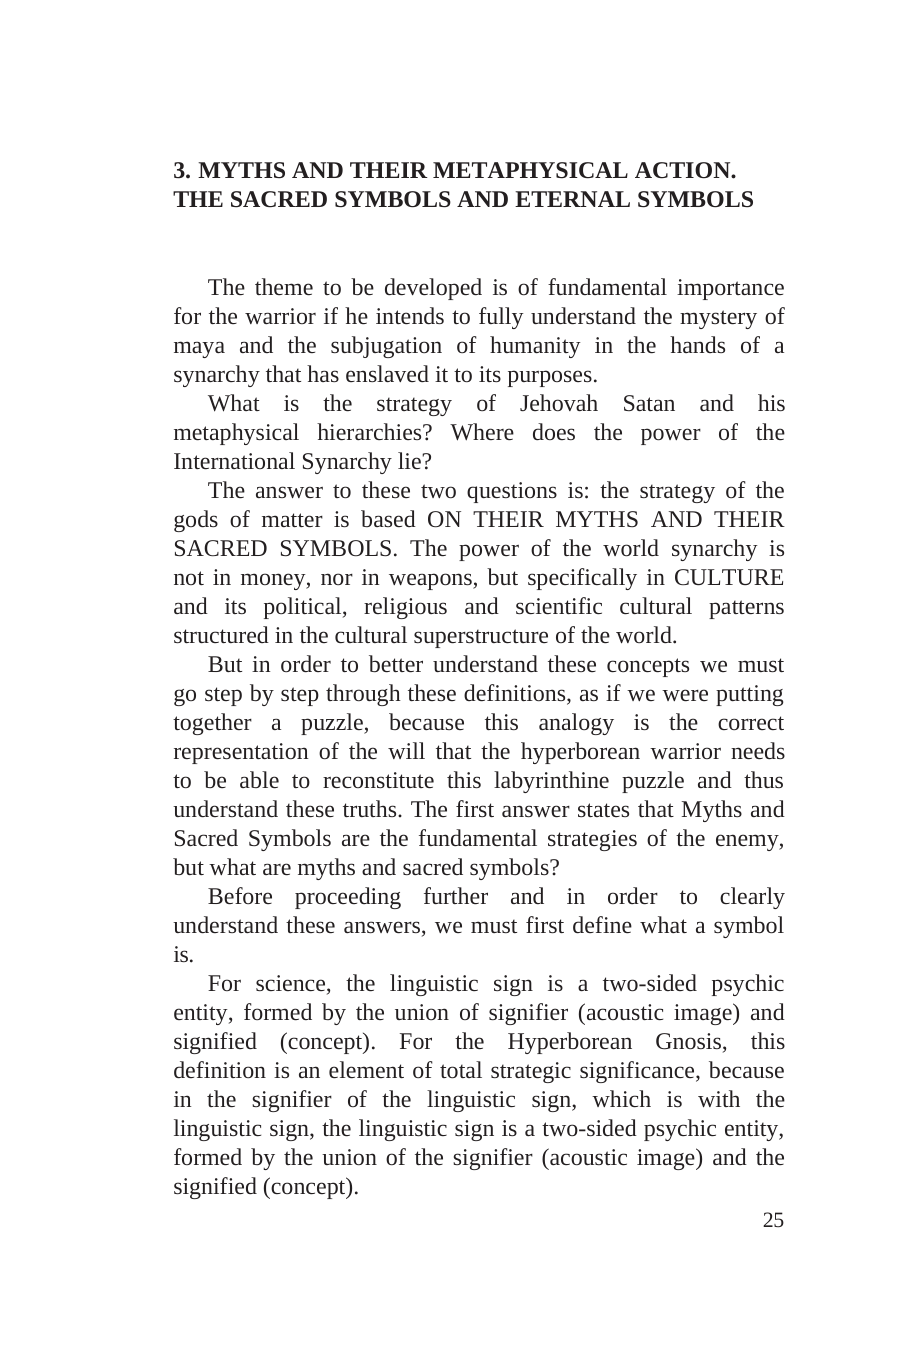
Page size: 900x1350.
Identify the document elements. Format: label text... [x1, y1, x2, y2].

text What is the strategy of Jehovah Satan and his metaphysical hierarchies? Where does the power of the International Synarchy lie? [173, 389, 786, 474]
text For science, the linguistic sign is a two-sided psychic entity, formed by the union of signifier (acoustic image) and signified (concept). For the Hyperborean Gnosis, this definition is an element of total strategic significance, because in the signifier of the linguistic sign, which is with the linguistic sign, the linguistic sign is a two-sided psychic entity, formed by the union of the signifier (acoustic image) and the signified (concept). [173, 969, 786, 1199]
text The answer to these two questions is: the strategy of the gods of matter is based ON THEIR MYTHS AND THEIR SACRED SYMBOLS. The power of the world synarchy is not in money, nor in weapons, but specifically in CULTURE and its political, religious and scientific cultural patterns structured in the cultural superstructure of the world. [173, 476, 786, 648]
subtitle MYTHS AND THEIR METAPHYSICAL ACTION. THE SACRED SYMBOLS AND ETERNAL SYMBOLS [173, 156, 766, 212]
text Before proceeding further and in order to clearly understand these answers, we must first define what a symbol is. [173, 882, 786, 968]
text But in order to better understand these concepts we must go step by step through these definitions, as if we were putting together a puzzle, because this analogy is the correct representation of the will that the hyperborean warrior needs to be able to reconstitute this labyrinthine puzzle and thus understand these truths. The first answer states that Myths and Sacred Symbols are the fundamental strategies of the enemy, but what are myths and sacred symbols? [173, 650, 786, 880]
text The theme to be developed is of fundamental importance for the warrior if he intends to fully understand the mystery of maya and the subjugation of humanity in the hands of a synarchy that has enslaved it to its purposes. [173, 273, 786, 387]
